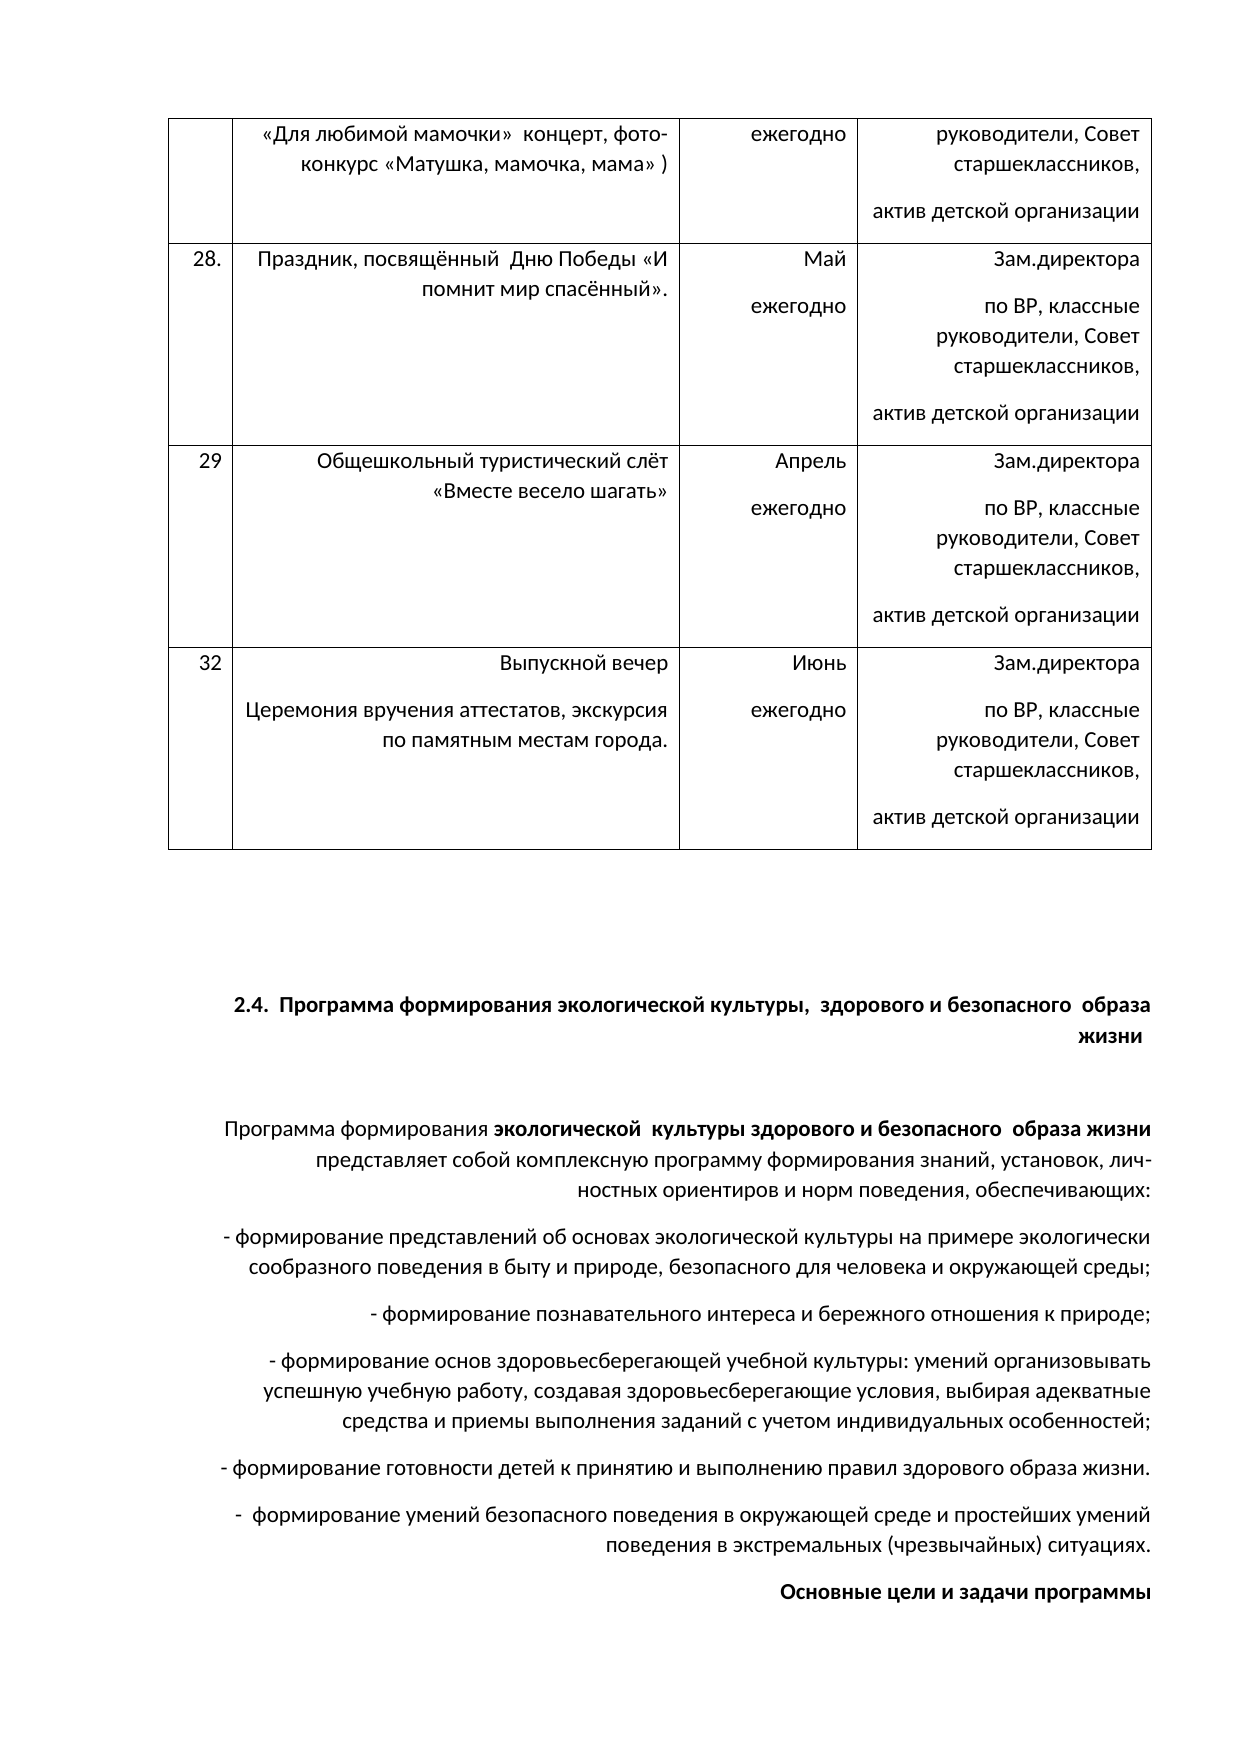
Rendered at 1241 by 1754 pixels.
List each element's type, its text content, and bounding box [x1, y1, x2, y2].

table_cell Выпускной вечер Церемония вручения аттестатов, экскурсия по памятным местам города. [233, 648, 679, 849]
text - формирование умений безопасного поведения в окружающей среде и простейших умений поведения в экстремальных (чрезвычайных) ситуациях. [177, 1500, 1152, 1558]
table_cell 24 [169, 119, 232, 243]
table_cell Зам.директора по ВР, классные руководители, Совет старшеклассников, актив детской организации [858, 244, 1151, 445]
table_cell Праздник, посвящённый Дню Победы «И помнит мир спасённый». [233, 244, 679, 445]
table_cell 28. [169, 244, 232, 445]
table_cell Общешкольный туристический слёт «Вместе весело шагать» [233, 446, 679, 647]
table_cell 8 Марта ежегодно [680, 119, 857, 243]
text 2.4. Программа формирования экологической культуры, здорового и безопасного образа жизни [177, 991, 1152, 1049]
text Программа формирования экологической культуры здорового и безопасного образа жизни представляет собой комплексную программу формирования знаний, установок, личностных ориентиров и норм поведения, обеспечивающих: [177, 1114, 1152, 1203]
table_cell 32 [169, 648, 232, 849]
table_cell Зам.директора по ВР, классные руководители, Совет старшеклассников, актив детской организации [858, 446, 1151, 647]
table_cell Апрель ежегодно [680, 446, 857, 647]
text - формирование готовности детей к принятию и выполнению правил здорового образа жизни. [177, 1453, 1152, 1481]
text - формирование представлений об основах экологической культуры на примере экологически сообразного поведения в быту и природе, безопасного для человека и окружающей среды; [177, 1222, 1152, 1280]
text - формирование основ здоровьесберегающей учебной культуры: умений организовывать успешную учебную работу, создавая здоровьесберегающие условия, выбирая адекватные средства и приемы выполнения заданий с учетом индивидуальных особенностей; [177, 1346, 1152, 1434]
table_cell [233, 119, 679, 243]
table_cell Зам.директора по ВР, классные руководители, Совет старшеклассников, актив детской организации [858, 648, 1151, 849]
text - формирование познавательного интереса и бережного отношения к природе; [177, 1299, 1152, 1327]
text Основные цели и задачи программы [177, 1577, 1152, 1605]
table_cell Июнь ежегодно [680, 648, 857, 849]
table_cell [858, 119, 1151, 243]
table_cell 29 [169, 446, 232, 647]
table_cell Май ежегодно [680, 244, 857, 445]
